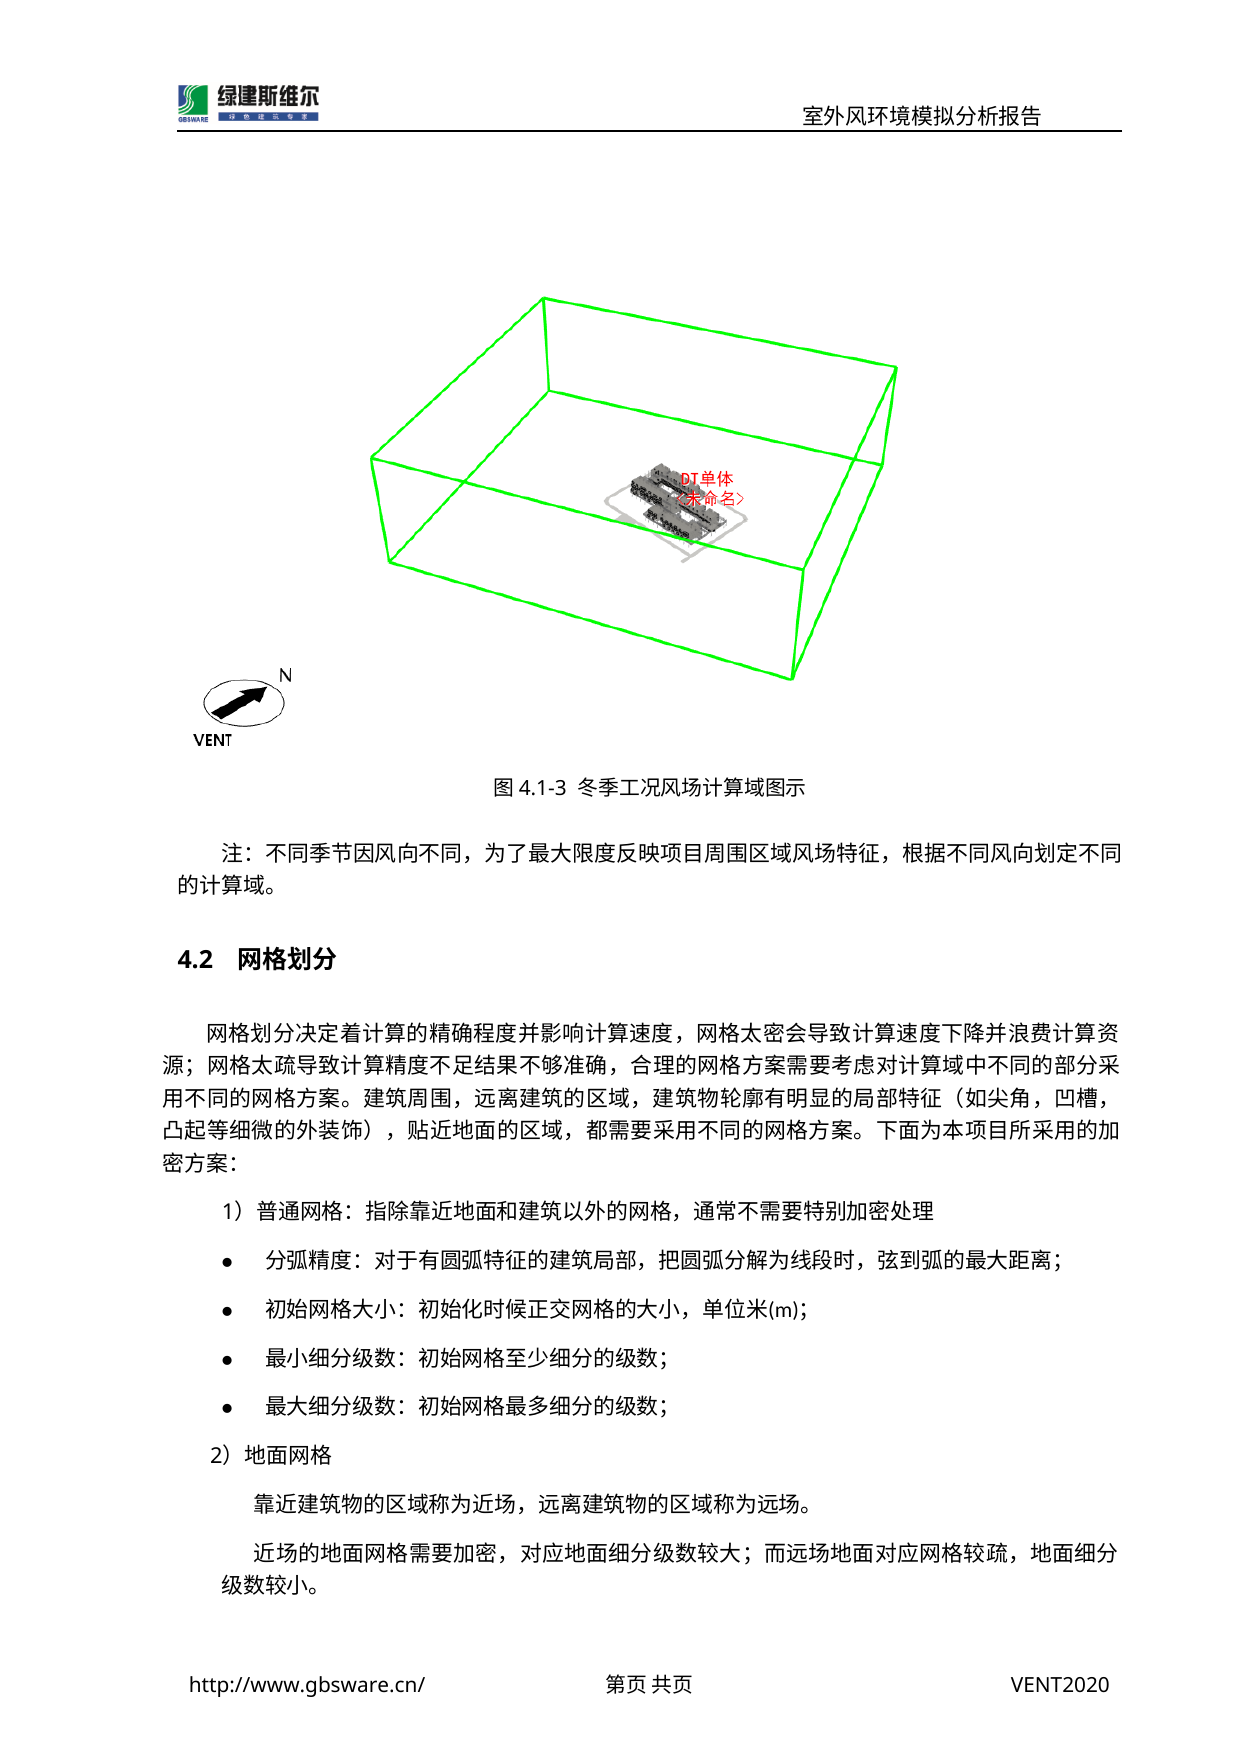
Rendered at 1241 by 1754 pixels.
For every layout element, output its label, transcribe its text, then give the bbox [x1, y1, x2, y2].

text 2）地面网格 [177, 1438, 1122, 1470]
picture [184, 164, 1115, 759]
text 靠近建筑物的区域称为近场，远离建筑物的区域称为远场。 [221, 1486, 1122, 1519]
text 近场的地面网格需要加密，对应地面细分级数较大；而远场地面对应网格较疏，地面细分级数较小。 [221, 1535, 1122, 1600]
subtitle 网格划分 [177, 925, 1122, 990]
picture [177, 82, 320, 124]
list 分弧精度：对于有圆弧特征的建筑局部，把圆弧分解为线段时，弦到弧的最大距离； [221, 1243, 1122, 1275]
list 初始网格大小：初始化时候正交网格的大小，单位米(m)； [221, 1291, 1122, 1324]
list 最大细分级数：初始网格最多细分的级数； [221, 1389, 1122, 1421]
text 1）普通网格：指除靠近地面和建筑以外的网格，通常不需要特别加密处理 [222, 1194, 1122, 1226]
text 网格划分决定着计算的精确程度并影响计算速度，网格太密会导致计算速度下降并浪费计算资源；网格太疏导致计算精度不足结果不够准确，合理的网格方案需要考虑对计算域中不同的部分采用不同的网格方案。建筑周围，远离建筑的区域，建筑物轮廓有明显的局部特征（如尖角，凹槽，凸起等细微的外装饰），贴近地面的区域，都需要采用不同的网格方案。下面为本项目所采用的加密方案： [162, 1015, 1122, 1178]
list 最小细分级数：初始网格至少细分的级数； [221, 1340, 1122, 1373]
text 注：不同季节因风向不同，为了最大限度反映项目周围区域风场特征，根据不同风向划定不同的计算域。 [177, 835, 1122, 900]
